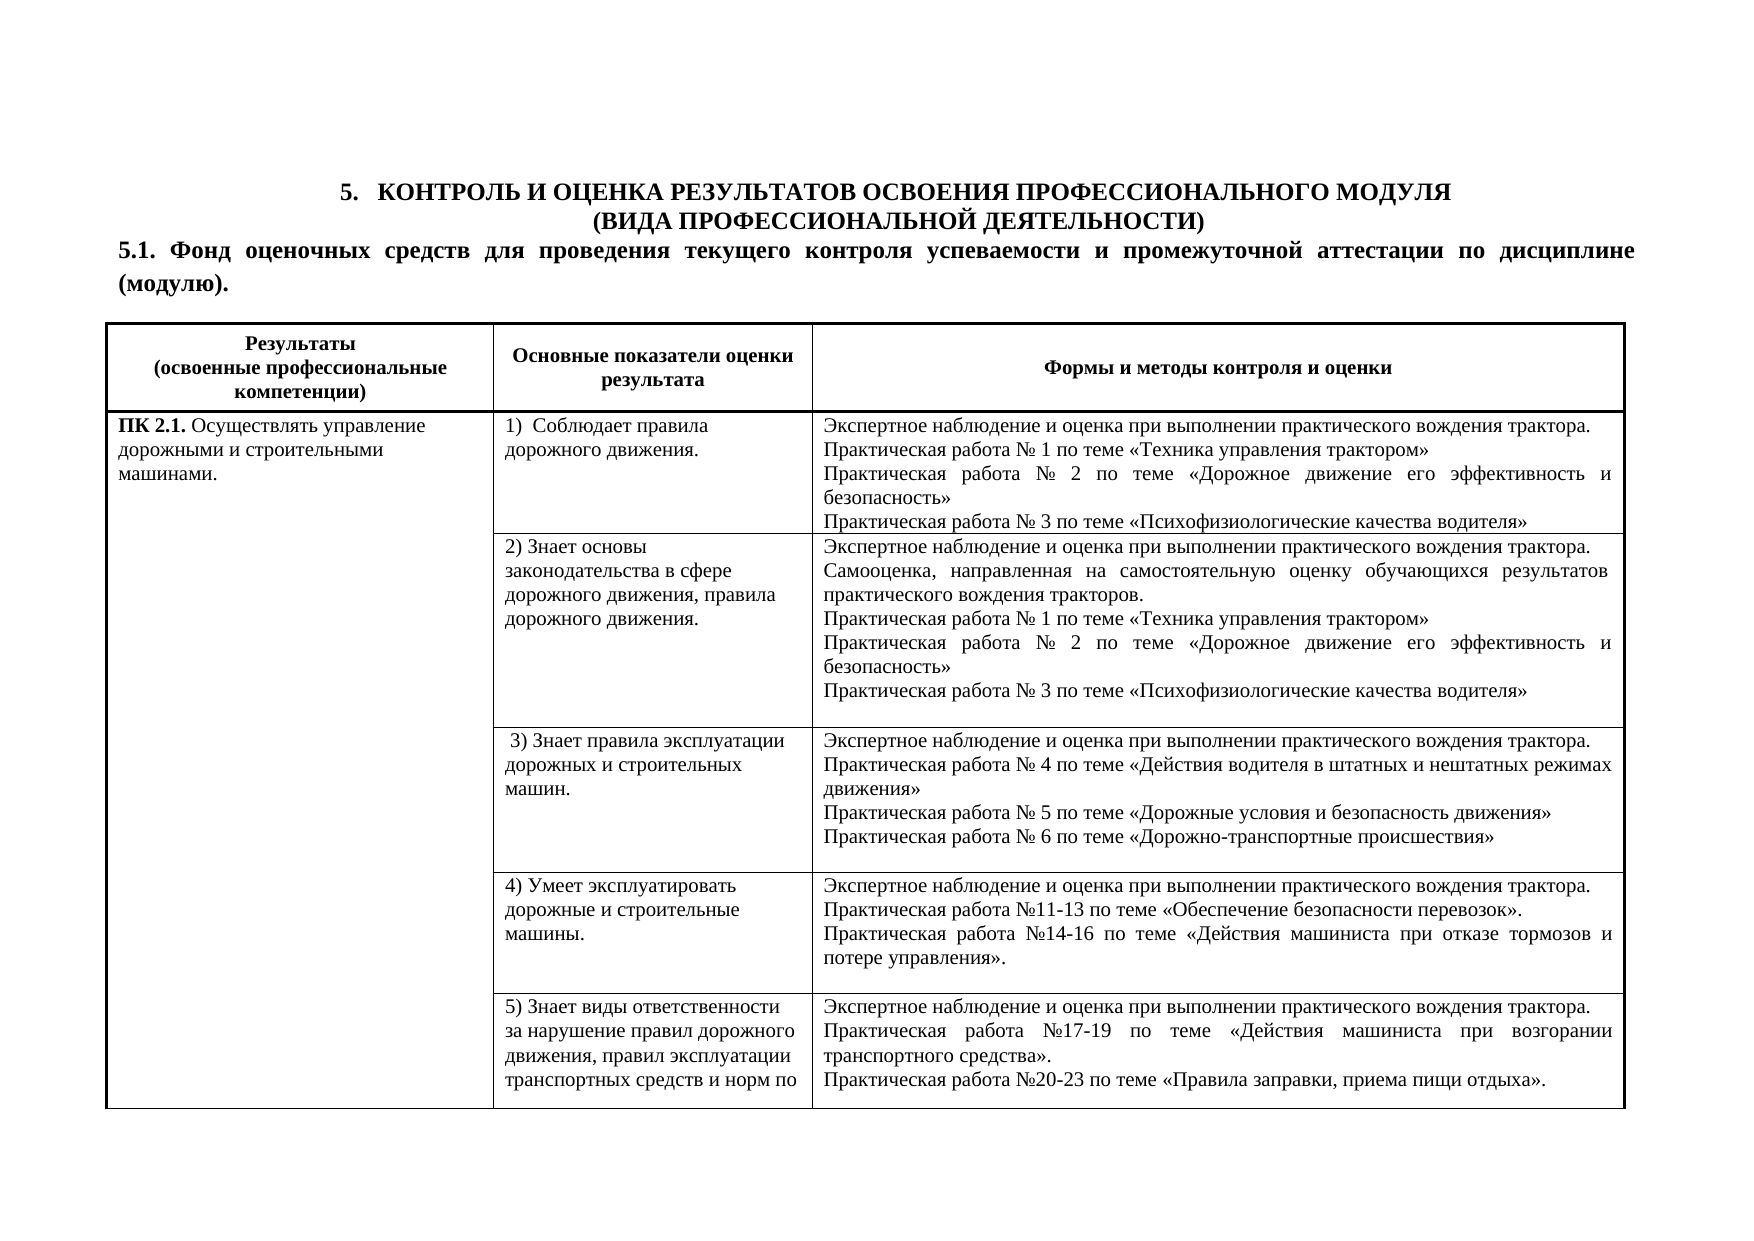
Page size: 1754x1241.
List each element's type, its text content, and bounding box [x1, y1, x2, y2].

table_header Результаты (освоенные профессиональные компетенции) [108, 325, 493, 409]
text (вида профессиональной деятельности) [156, 206, 1636, 235]
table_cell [813, 994, 1623, 1108]
text 5.1. Фонд оценочных средств для проведения текущего контроля успеваемости и промежуточной аттестации по дисциплине (модулю). [118, 235, 1636, 296]
table_cell 1) Соблюдает правила дорожного движения. [494, 413, 812, 533]
table_cell Экспертное наблюдение и оценка при выполнении практического вождения трактора. Практическая работа № 1 по теме «Техника управления трактором» Практическая работа № 2 по теме «Дорожное движение его эффективность и безопасность» Практическая работа № 3 по теме «Психофизиологические качества водителя» [813, 413, 1623, 533]
table_cell 3) Знает правила эксплуатации дорожных и строительных машин. [494, 728, 812, 872]
table_cell 2) Знает основы законодательства в сфере дорожного движения, правила дорожного движения. [494, 534, 812, 727]
table_cell ПК 2.1. Осуществлять управление дорожными и строительными машинами. [108, 413, 493, 1108]
table_cell Экспертное наблюдение и оценка при выполнении практического вождения трактора. Практическая работа №11-13 по теме «Обеспечение безопасности перевозок». Практическая работа №14-16 по теме «Действия машиниста при отказе тормозов и потере управления». [813, 873, 1623, 993]
table_header Основные показатели оценки результата [494, 325, 812, 409]
table_cell Экспертное наблюдение и оценка при выполнении практического вождения трактора. Практическая работа № 4 по теме «Действия водителя в штатных и нештатных режимах движения» Практическая работа № 5 по теме «Дорожные условия и безопасность движения» Практическая работа № 6 по теме «Дорожно-транспортные происшествия» [813, 728, 1623, 872]
table_cell 4) Умеет эксплуатировать дорожные и строительные машины. [494, 873, 812, 993]
list Контроль и оценка результатов освоения профессионального модуля [156, 177, 1636, 206]
table_cell Экспертное наблюдение и оценка при выполнении практического вождения трактора. Самооценка, направленная на самостоятельную оценку обучающихся результатов практического вождения тракторов. Практическая работа № 1 по теме «Техника управления трактором» Практическая работа № 2 по теме «Дорожное движение его эффективность и безопасность» Практическая работа № 3 по теме «Психофизиологические качества водителя» [813, 534, 1623, 727]
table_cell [494, 994, 812, 1108]
table_header Формы и методы контроля и оценки [813, 325, 1623, 409]
